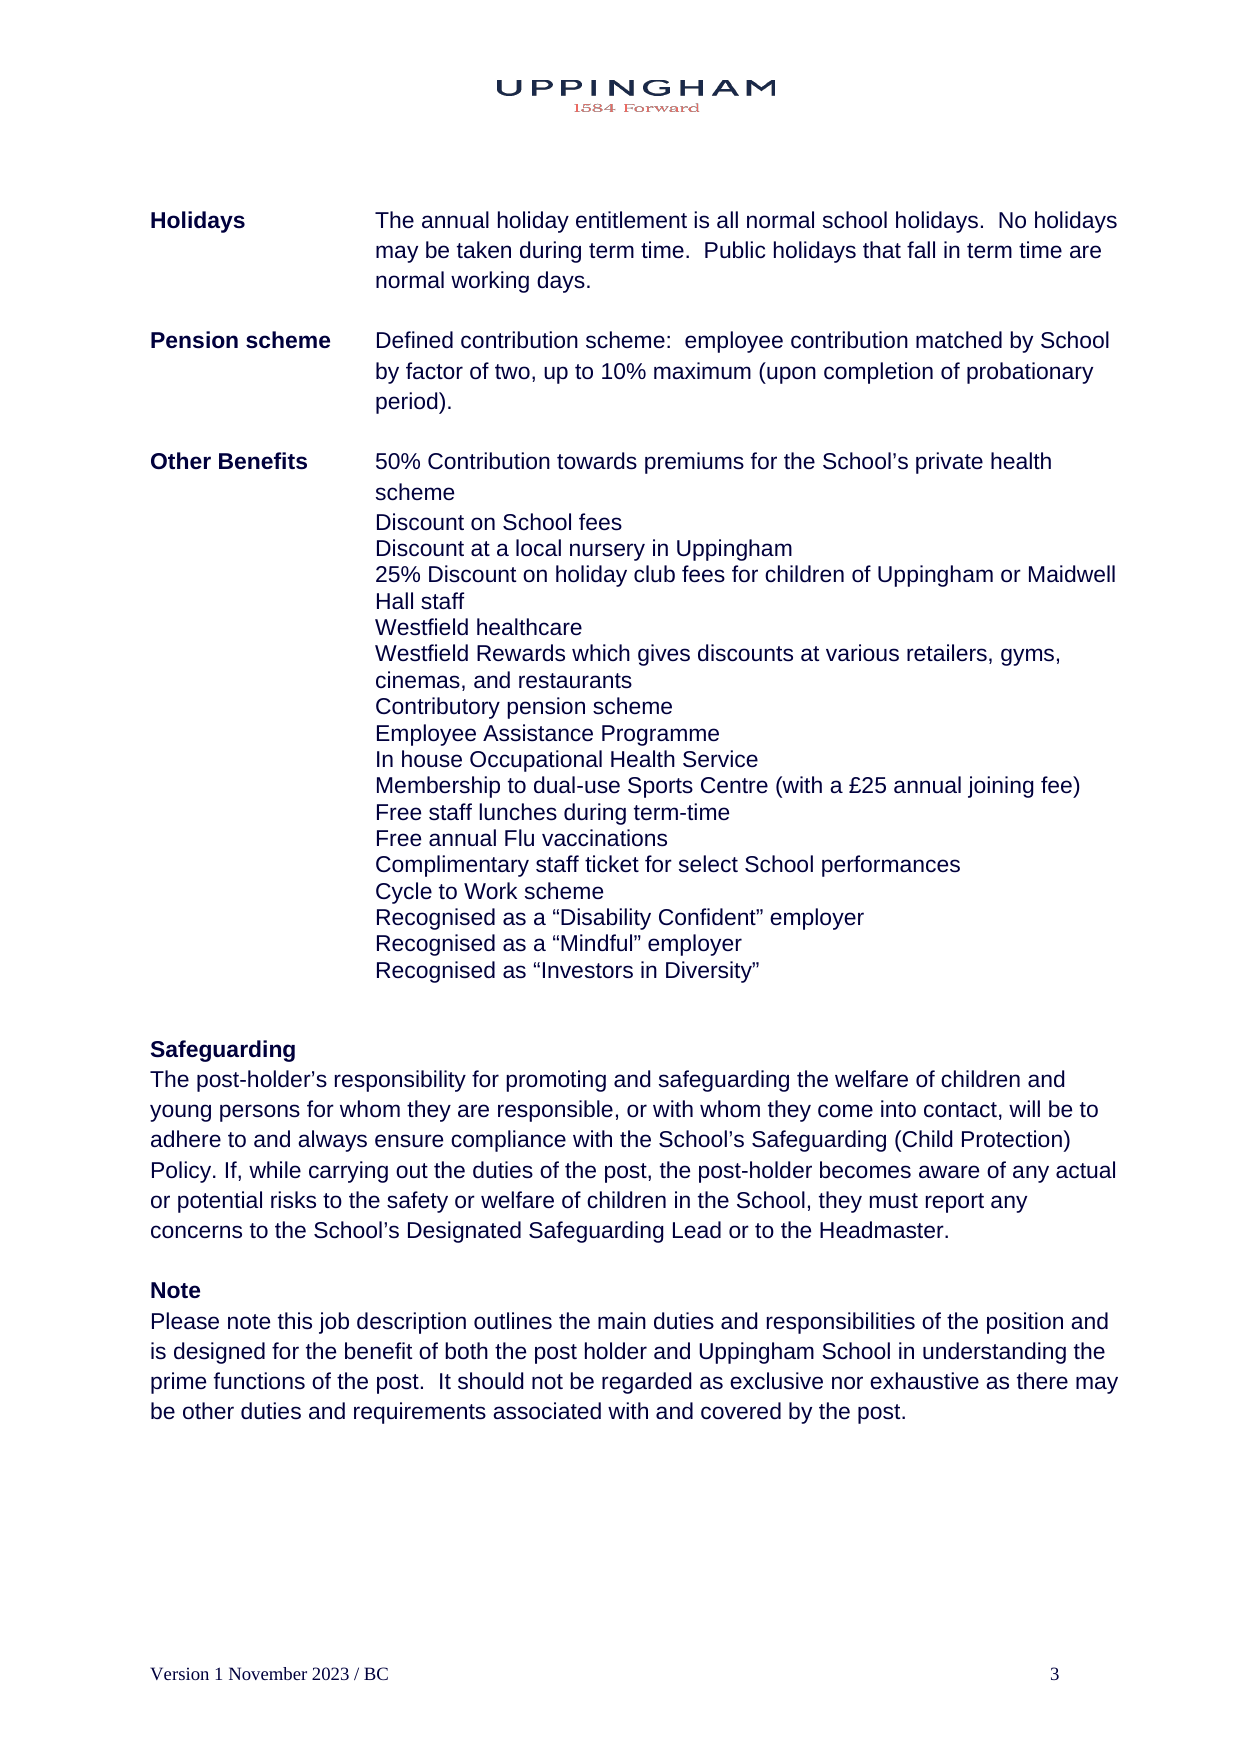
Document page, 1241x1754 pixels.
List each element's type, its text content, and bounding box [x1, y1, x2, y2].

text Free staff lunches during term-time [375, 798, 1122, 825]
text Westfield healthcare [375, 614, 1122, 640]
text Recognised as “Investors in Diversity” [375, 957, 1122, 983]
text Complimentary staff ticket for select School performances [375, 851, 1122, 878]
text Westfield Rewards which gives discounts at various retailers, gyms, cinemas, and restaurants [375, 640, 1122, 693]
text Free annual Flu vaccinations [375, 825, 1122, 851]
text Discount at a local nursery in Uppingham [375, 535, 1122, 561]
text Pension scheme Defined contribution scheme: employee contribution matched by School [150, 327, 1122, 354]
text Recognised as a “Disability Confident” employer [375, 904, 1122, 930]
picture [497, 80, 775, 112]
text by factor of two, up to 10% maximum (upon completion of probationary period). [375, 358, 1122, 414]
text In house Occupational Health Service [375, 746, 1122, 772]
text Membership to dual-use Sports Centre (with a £25 annual joining fee) [375, 772, 1122, 798]
text Cycle to Work scheme [375, 878, 1122, 904]
text The post-holder’s responsibility for promoting and safeguarding the welfare of children and young persons for whom they are responsible, or with whom they come into contact, will be to adhere to and always ensure compliance with the School’s Safeguarding (Child Protection) Policy. If, while carrying out the duties of the post, the post-holder becomes aware of any actual or potential risks to the safety or welfare of children in the School, they must report any concerns to the School’s Designated Safeguarding Lead or to the Headmaster. [150, 1066, 1122, 1243]
text Other Benefits 50% Contribution towards premiums for the School’s private health scheme [150, 448, 1122, 505]
text Holidays The annual holiday entitlement is all normal school holidays. No holidays may be taken during term time. Public holidays that fall in term time are normal working days. [150, 207, 1122, 293]
text Employee Assistance Programme [375, 719, 1122, 746]
text 25% Discount on holiday club fees for children of Uppingham or Maidwell Hall staff [375, 561, 1122, 614]
text Contributory pension scheme [375, 693, 1122, 719]
text Please note this job description outlines the main duties and responsibilities of the position and is designed for the benefit of both the post holder and Uppingham School in understanding the prime functions of the post. It should not be regarded as exclusive nor exhaustive as there may be other duties and requirements associated with and covered by the post. [150, 1308, 1122, 1424]
text Recognised as a “Mindful” employer [375, 930, 1122, 957]
subtitle Safeguarding [150, 1036, 1122, 1062]
text Discount on School fees [375, 509, 1122, 535]
text Note [150, 1277, 1122, 1304]
